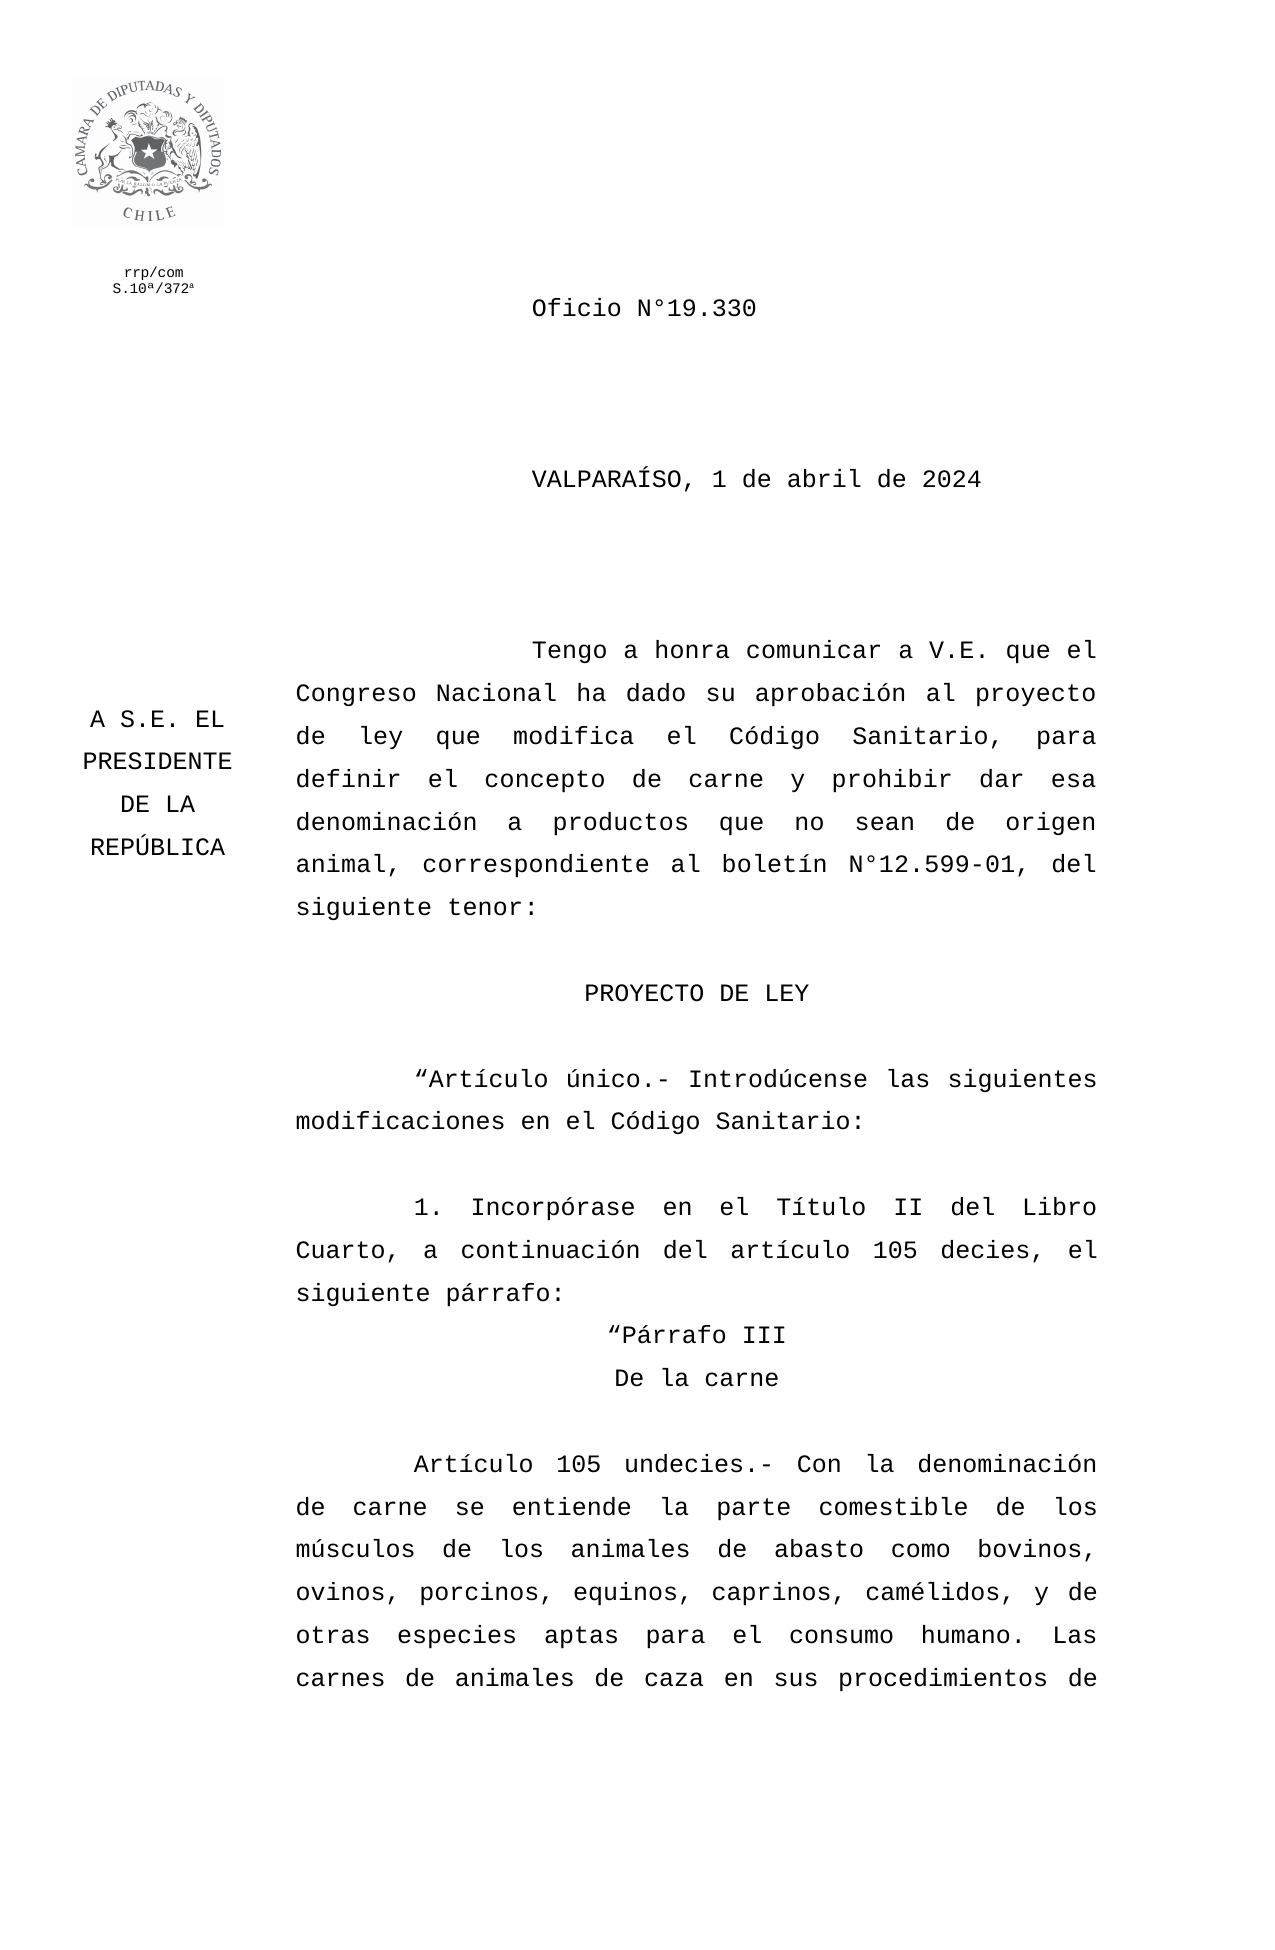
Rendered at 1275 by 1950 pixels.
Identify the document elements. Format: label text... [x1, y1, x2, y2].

text PRESIDENTE [48, 749, 267, 777]
text A S.E. EL [48, 706, 267, 734]
text DE LA [48, 792, 267, 820]
text VALPARAÍSO, 1 de abril de 2024 [295, 467, 1098, 495]
text “Artículo único.- Introdúcense las siguientes modificaciones en el Código Sanitario: [295, 1066, 1098, 1137]
picture [72, 76, 224, 227]
text “Párrafo III [295, 1323, 1098, 1351]
text Oficio N°19.330 [295, 295, 1098, 324]
text De la carne [295, 1366, 1098, 1394]
text 1. Incorpórase en el Título II del Libro Cuarto, a continuación del artículo 105 decies, el siguiente párrafo: [295, 1194, 1098, 1308]
text Tengo a honra comunicar a V.E. que el Congreso Nacional ha dado su aprobación al proyecto de ley que modifica el Código Sanitario, para definir el concepto de carne y prohibir dar esa denominación a productos que no sean de origen animal, correspondiente al boletín N°12.599-01, del siguiente tenor: [295, 638, 1098, 923]
text PROYECTO DE LEY [295, 980, 1098, 1009]
text REPÚBLICA [48, 834, 267, 863]
